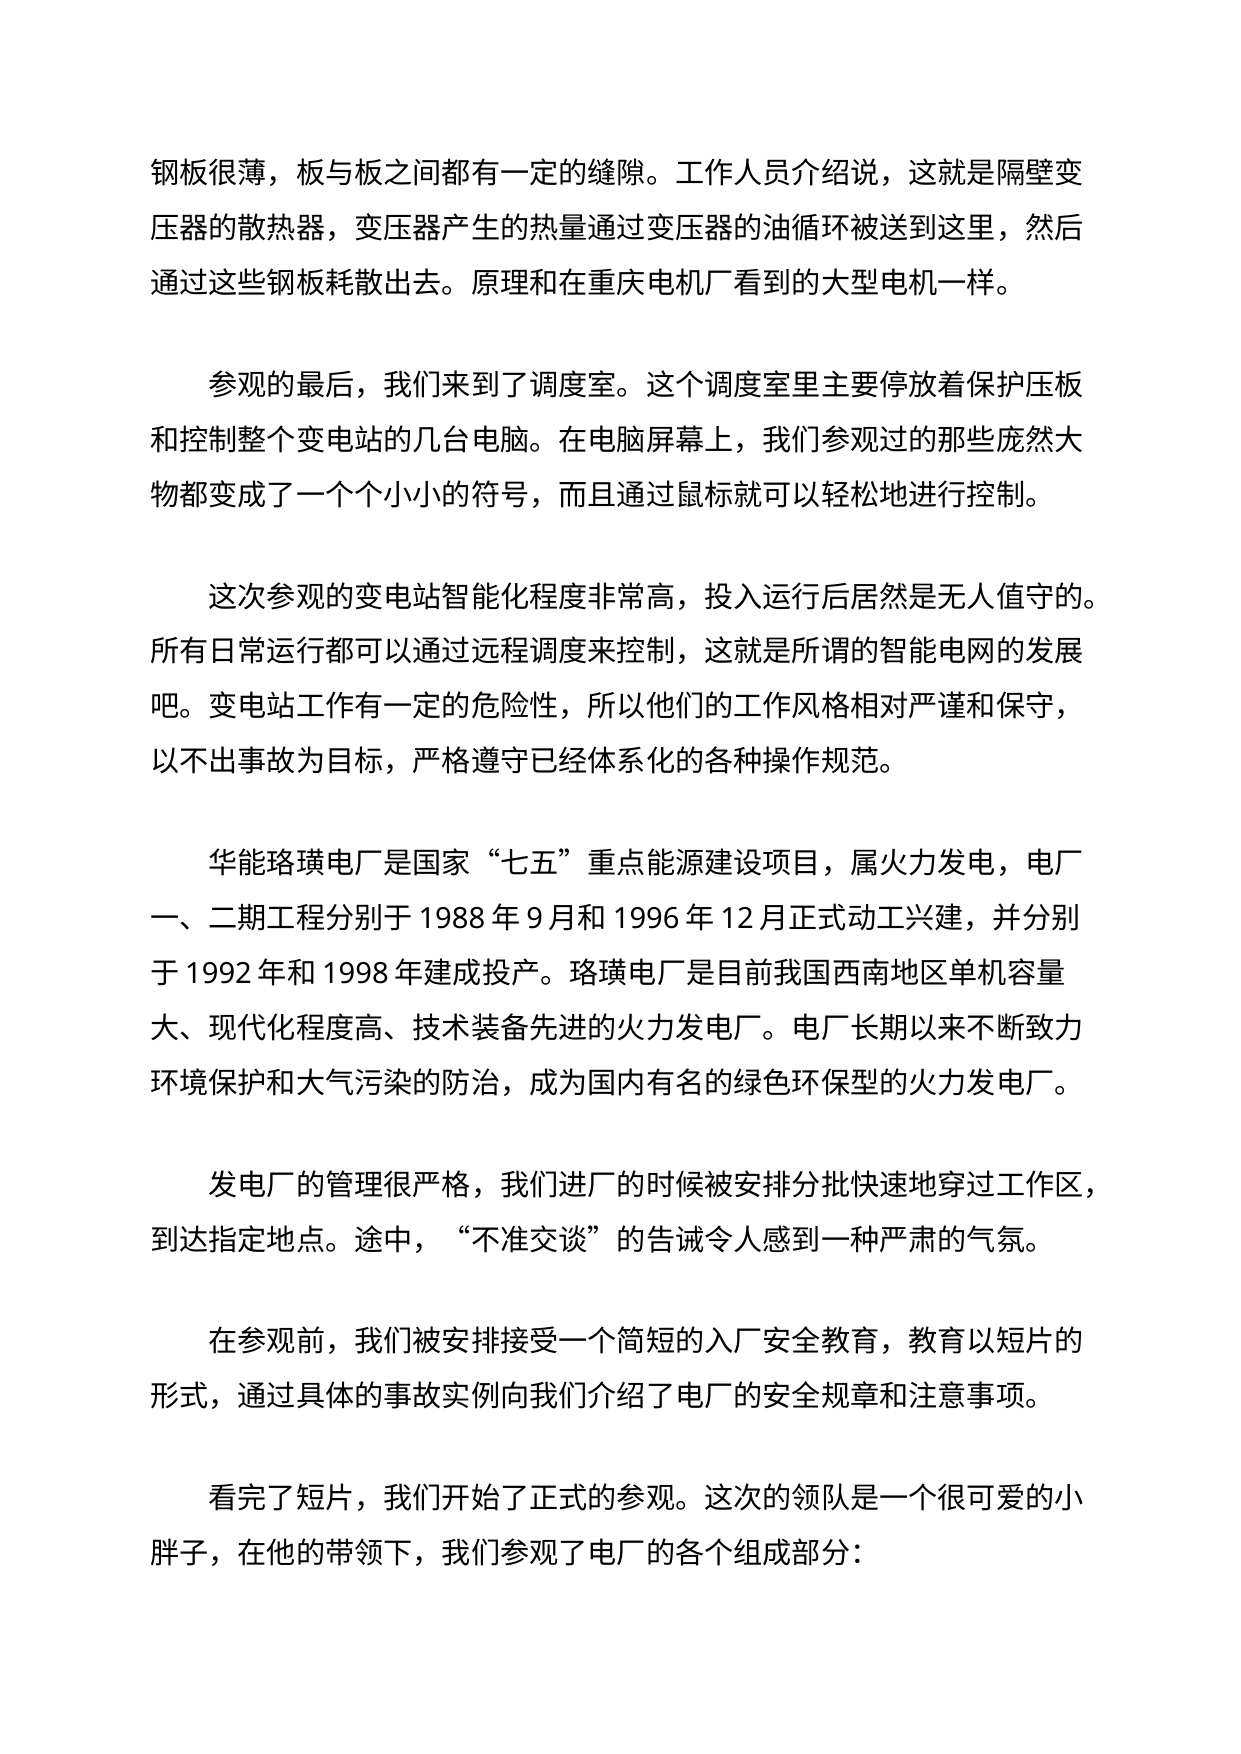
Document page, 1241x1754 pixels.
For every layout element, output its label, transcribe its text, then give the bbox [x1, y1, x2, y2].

text 华能珞璜电厂是国家“七五”重点能源建设项目，属火力发电，电厂一、二期工程分别于1988年9月和1996年12月正式动工兴建，并分别于1992年和1998年建成投产。珞璜电厂是目前我国西南地区单机容量大、现代化程度高、技术装备先进的火力发电厂。电厂长期以来不断致力环境保护和大气污染的防治，成为国内有名的绿色环保型的火力发电厂。 [150, 839, 1090, 1102]
text 参观的最后，我们来到了调度室。这个调度室里主要停放着保护压板和控制整个变电站的几台电脑。在电脑屏幕上，我们参观过的那些庞然大物都变成了一个个小小的符号，而且通过鼠标就可以轻松地进行控制。 [150, 362, 1090, 514]
text 发电厂的管理很严格，我们进厂的时候被安排分批快速地穿过工作区，到达指定地点。途中，“不准交谈”的告诫令人感到一种严肃的气氛。 [150, 1161, 1090, 1258]
text 看完了短片，我们开始了正式的参观。这次的领队是一个很可爱的小胖子，在他的带领下，我们参观了电厂的各个组成部分： [150, 1474, 1090, 1572]
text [150, 150, 1090, 302]
text 这次参观的变电站智能化程度非常高，投入运行后居然是无人值守的。所有日常运行都可以通过远程调度来控制，这就是所谓的智能电网的发展吧。变电站工作有一定的危险性，所以他们的工作风格相对严谨和保守，以不出事故为目标，严格遵守已经体系化的各种操作规范。 [150, 573, 1090, 780]
text 在参观前，我们被安排接受一个简短的入厂安全教育，教育以短片的形式，通过具体的事故实例向我们介绍了电厂的安全规章和注意事项。 [150, 1318, 1090, 1415]
